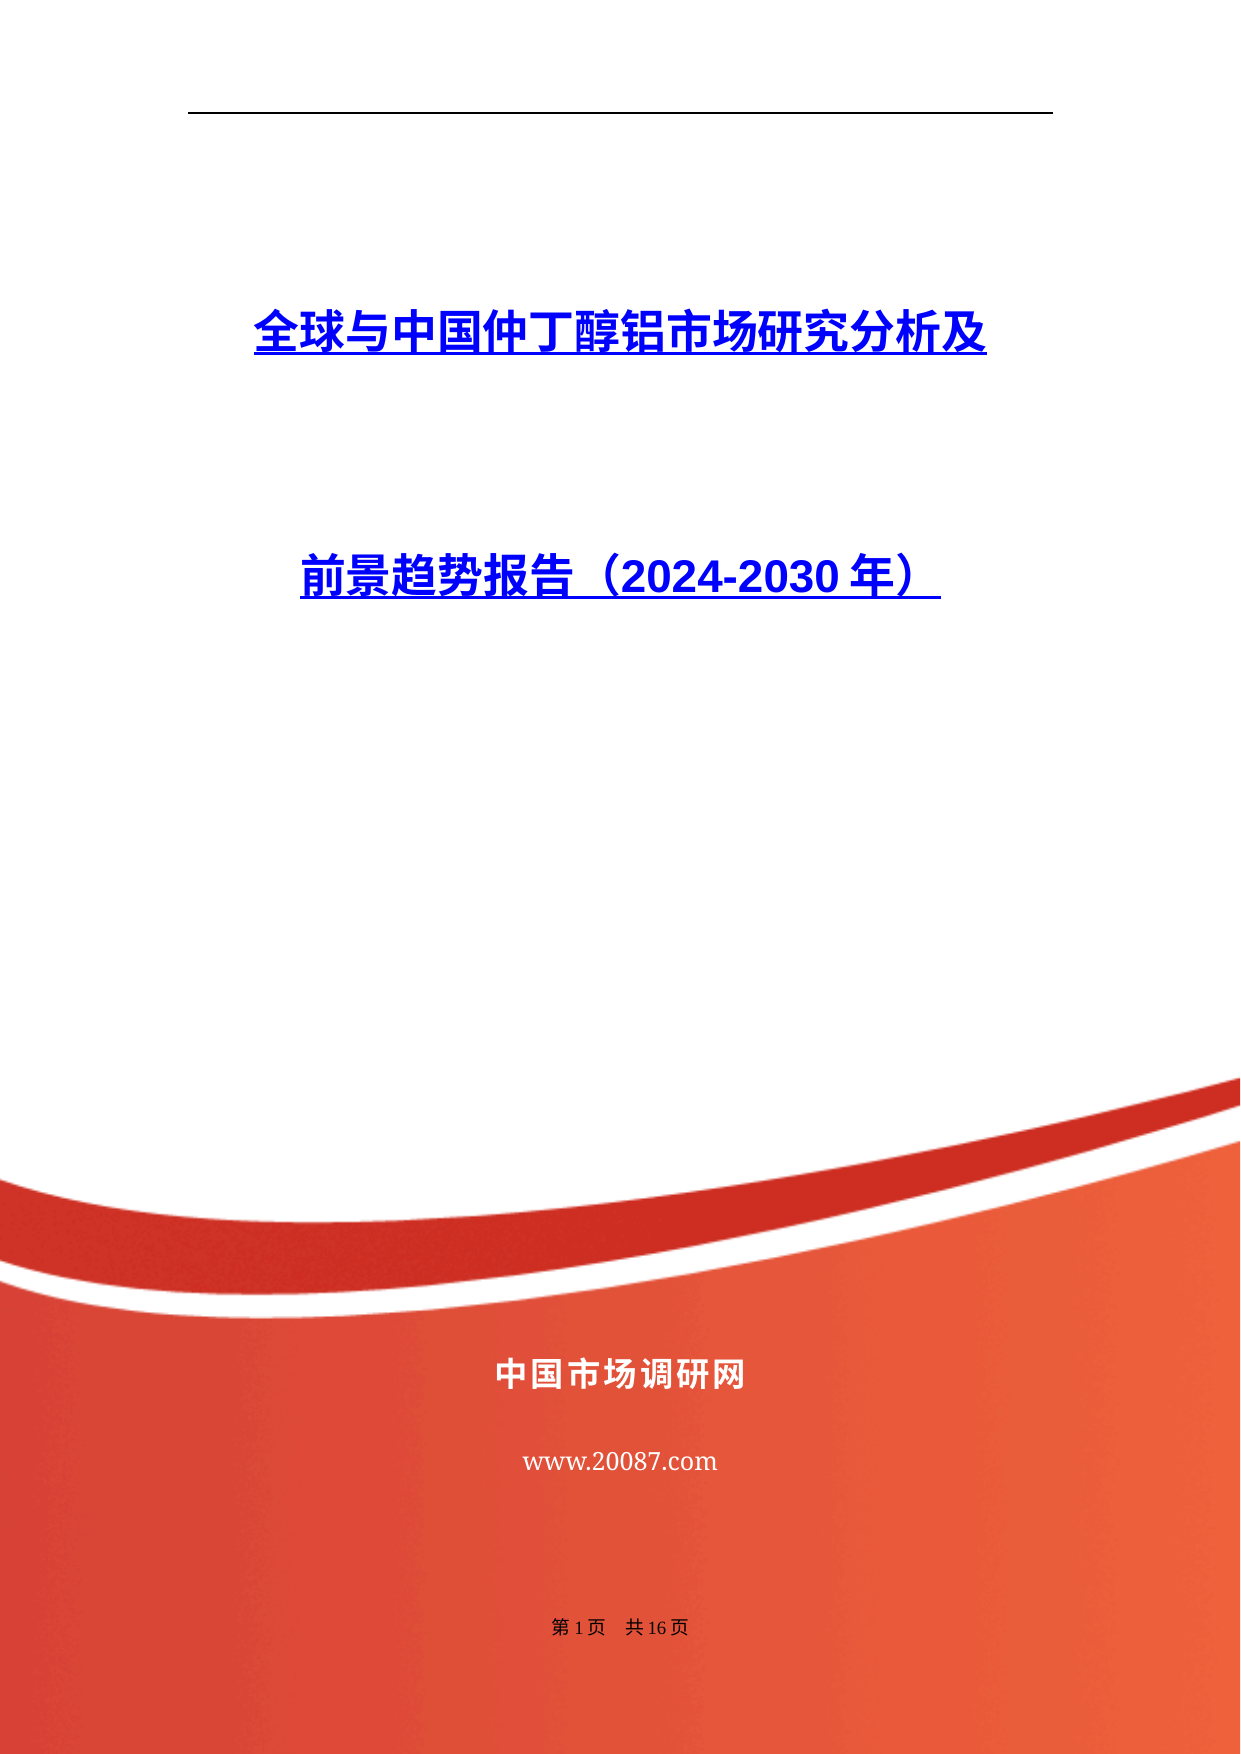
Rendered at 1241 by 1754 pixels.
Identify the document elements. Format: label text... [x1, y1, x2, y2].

text www.20087.com [187, 1428, 1053, 1493]
table_header 全球与中国仲丁醇铝市场研究分析及前景趋势报告（2024-2030年） [188, 207, 1053, 773]
picture [0, 1006, 1241, 1754]
subtitle 中国市场调研网 [187, 1339, 1053, 1404]
